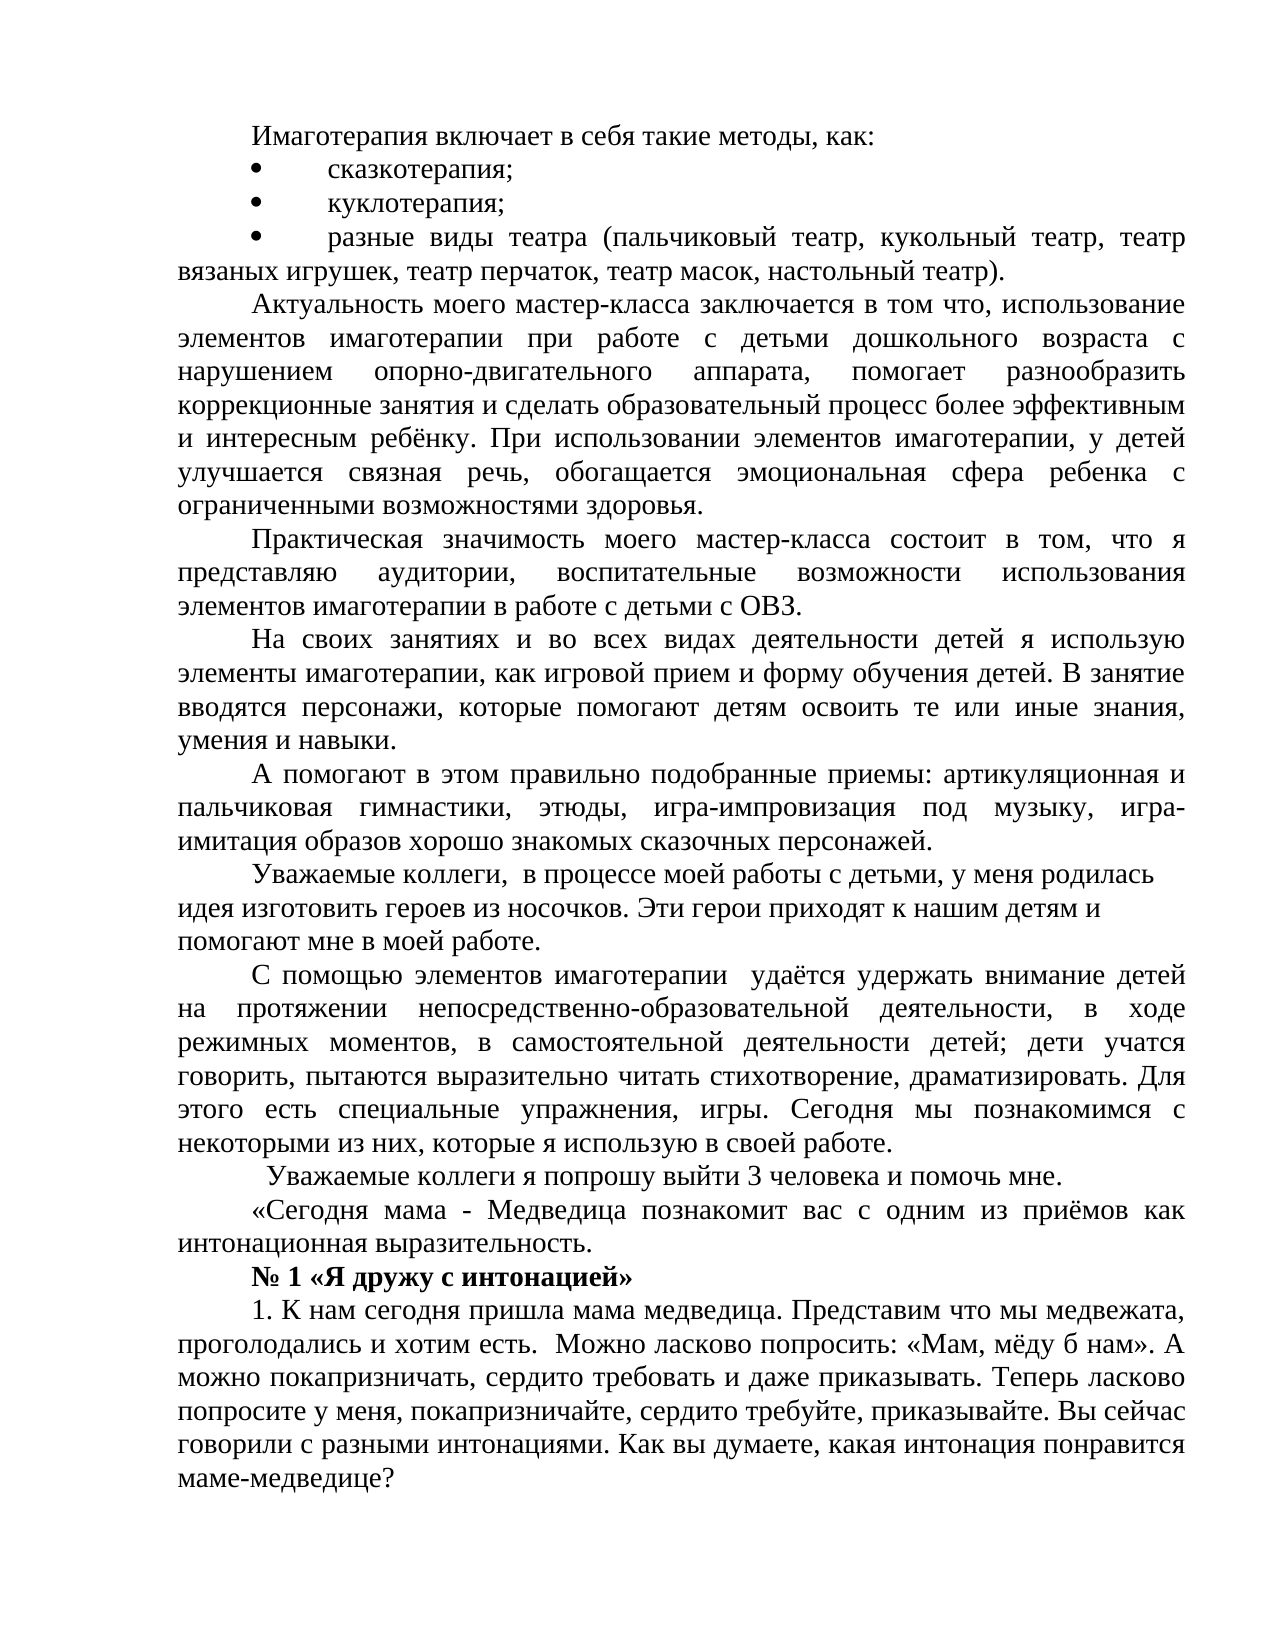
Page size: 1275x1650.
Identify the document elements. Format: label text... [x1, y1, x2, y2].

text 1. К нам сегодня пришла мама медведица. Представим что мы медвежата, проголодались и хотим есть. Можно ласково попросить: «Мам, мёду б нам». А можно покапризничать, сердито требовать и даже приказывать. Теперь ласково попросите у меня, покапризничайте, сердито требуйте, приказывайте. Вы сейчас говорили с разными интонациями. Как вы думаете, какая интонация понравится маме-медведице? [177, 1292, 1186, 1494]
text С помощью элементов имаготерапии удаётся удержать внимание детей на протяжении непосредственно-образовательной деятельности, в ходе режимных моментов, в самостоятельной деятельности детей; дети учатся говорить, пытаются выразительно читать стихотворение, драматизировать. Для этого есть специальные упражнения, игры. Сегодня мы познакомимся с некоторыми из них, которые я использую в своей работе. [177, 957, 1186, 1158]
text Практическая значимость моего мастер-класса состоит в том, что я представляю аудитории, воспитательные возможности использования элементов имаготерапии в работе с детьми с ОВЗ. [177, 521, 1186, 622]
text Уважаемые коллеги я попрошу выйти 3 человека и помочь мне. [177, 1158, 1186, 1192]
text № 1 «Я дружу с интонацией» [177, 1259, 1186, 1292]
list куклотерапия; [177, 185, 1186, 219]
list разные виды театра (пальчиковый театр, кукольный театр, театр вязаных игрушек, театр перчаток, театр масок, настольный театр). [177, 219, 1186, 286]
text А помогают в этом правильно подобранные приемы: артикуляционная и пальчиковая гимнастики, этюды, игра-импровизация под музыку, игра-имитация образов хорошо знакомых сказочных персонажей. [177, 756, 1186, 856]
list сказкотерапия; [177, 152, 1186, 185]
text Уважаемые коллеги, в процессе моей работы с детьми, у меня родилась идея изготовить героев из носочков. Эти герои приходят к нашим детям и помогают мне в моей работе. [177, 856, 1186, 957]
text Актуальность моего мастер-класса заключается в том что, использование элементов имаготерапии при работе с детьми дошкольного возраста с нарушением опорно-двигательного аппарата, помогает разнообразить коррекционные занятия и сделать образовательный процесс более эффективным и интересным ребёнку. При использовании элементов имаготерапии, у детей улучшается связная речь, обогащается эмоциональная сфера ребенка с ограниченными возможностями здоровья. [177, 286, 1186, 521]
text Имаготерапия включает в себя такие методы, как: [177, 118, 1186, 152]
text На своих занятиях и во всех видах деятельности детей я использую элементы имаготерапии, как игровой прием и форму обучения детей. В занятие вводятся персонажи, которые помогают детям освоить те или иные знания, умения и навыки. [177, 622, 1186, 756]
text «Сегодня мама - Медведица познакомит вас с одним из приёмов как интонационная выразительность. [177, 1192, 1186, 1259]
